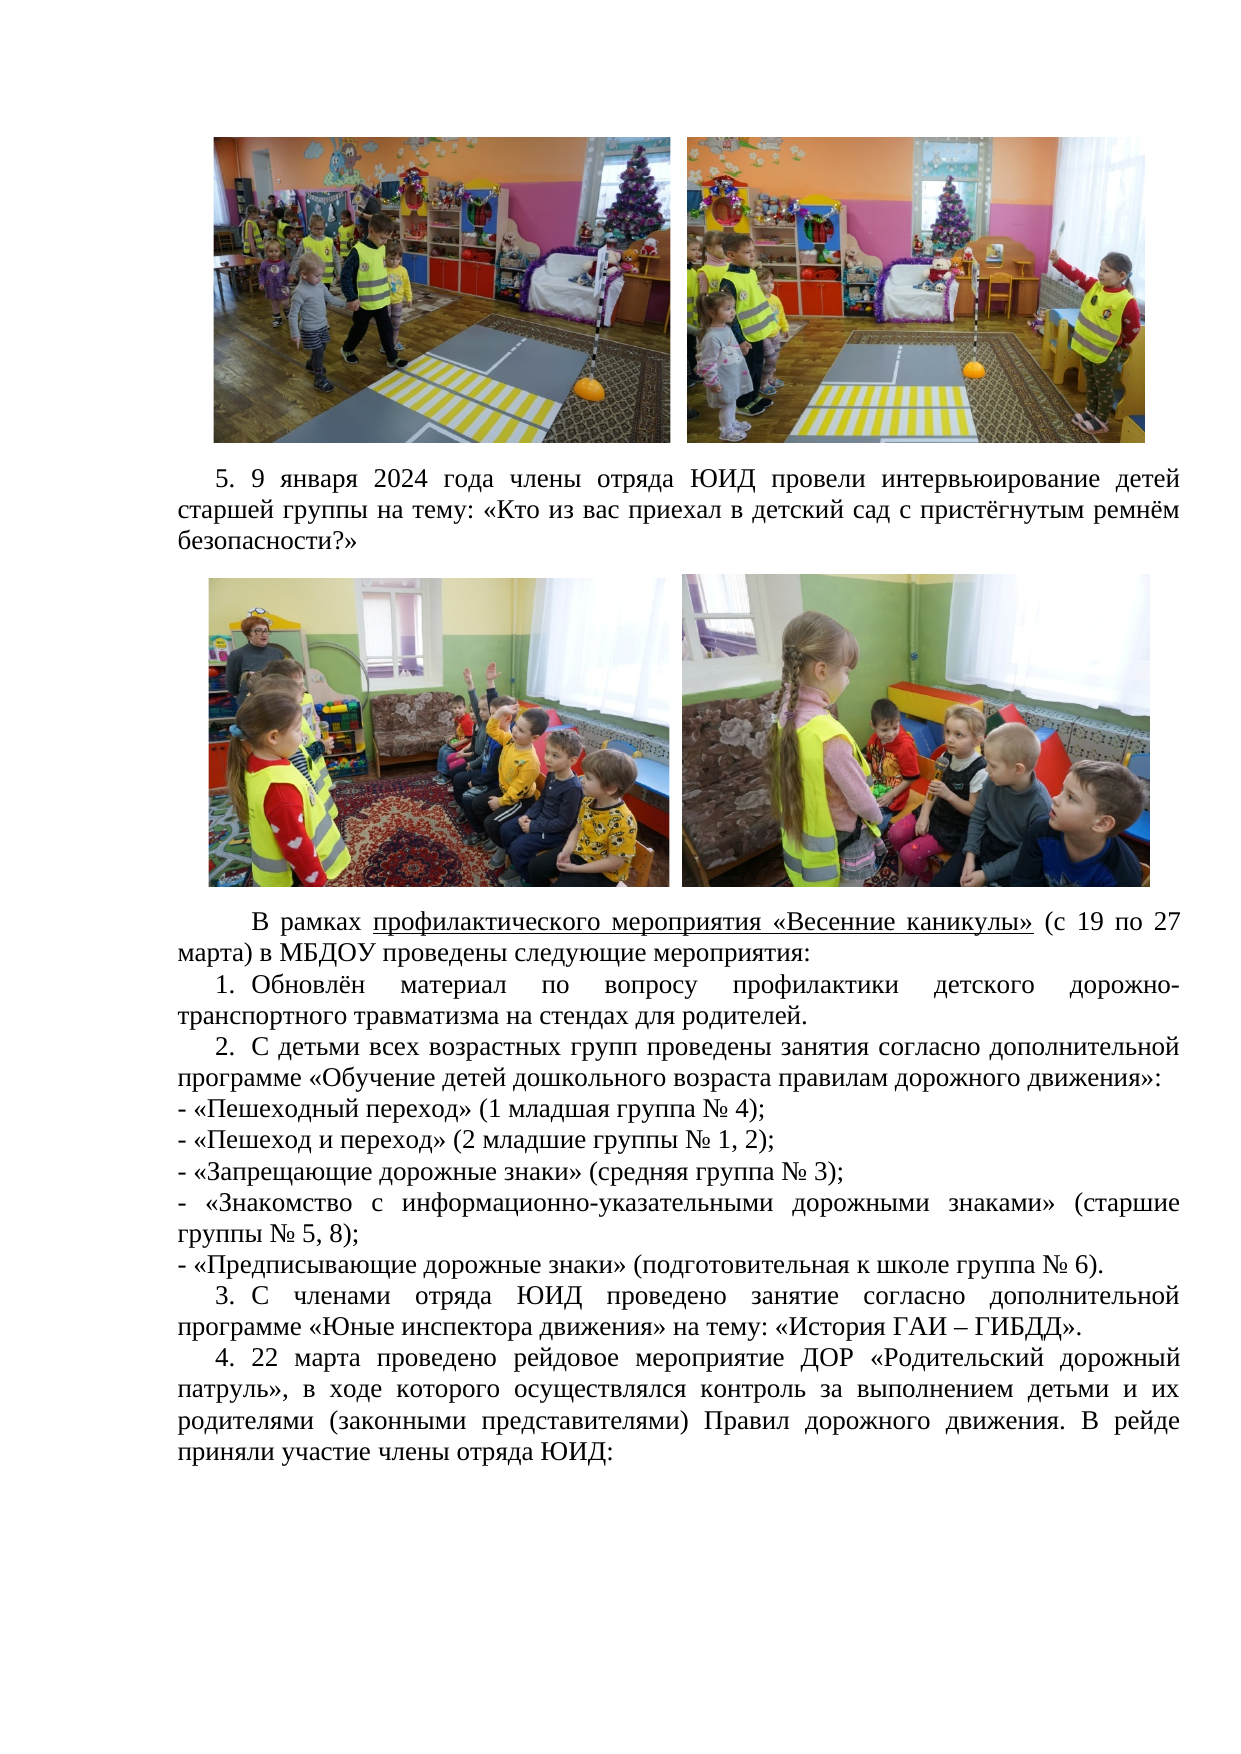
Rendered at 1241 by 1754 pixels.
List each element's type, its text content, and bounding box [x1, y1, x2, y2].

picture [687, 137, 1145, 443]
list Обновлён материал по вопросу профилактики детского дорожно-транспортного травматизма на стендах для родителей. [177, 968, 1181, 1030]
list 22 марта проведено рейдовое мероприятие ДОР «Родительский дорожный патруль», в ходе которого осуществлялся контроль за выполнением детьми и их родителями (законными представителями) Правил дорожного движения. В рейде приняли участие члены отряда ЮИД: [177, 1341, 1181, 1466]
text - «Пешеход и переход» (2 младшие группы № 1, 2); [177, 1123, 1181, 1154]
text - «Знакомство с информационно-указательными дорожными знаками» (старшие группы № 5, 8); [177, 1186, 1181, 1248]
text В рамках профилактического мероприятия «Весенние каникулы» (с 19 по 27 марта) в МБДОУ проведены следующие мероприятия: [177, 905, 1181, 968]
text - «Запрещающие дорожные знаки» (средняя группа № 3); [177, 1154, 1181, 1186]
text - «Пешеходный переход» (1 младшая группа № 4); [177, 1092, 1181, 1123]
list 9 января 2024 года члены отряда ЮИД провели интервьюирование детей старшей группы на тему: «Кто из вас приехал в детский сад с пристёгнутым ремнём безопасности?» [177, 462, 1181, 555]
list С членами отряда ЮИД проведено занятие согласно дополнительной программе «Юные инспектора движения» на тему: «История ГАИ – ГИБДД». [177, 1279, 1181, 1341]
text - «Предписывающие дорожные знаки» (подготовительная к школе группа № 6). [177, 1248, 1181, 1279]
picture [208, 578, 670, 887]
picture [682, 574, 1150, 887]
picture [213, 137, 671, 443]
list С детьми всех возрастных групп проведены занятия согласно дополнительной программе «Обучение детей дошкольного возраста правилам дорожного движения»: [177, 1030, 1181, 1092]
